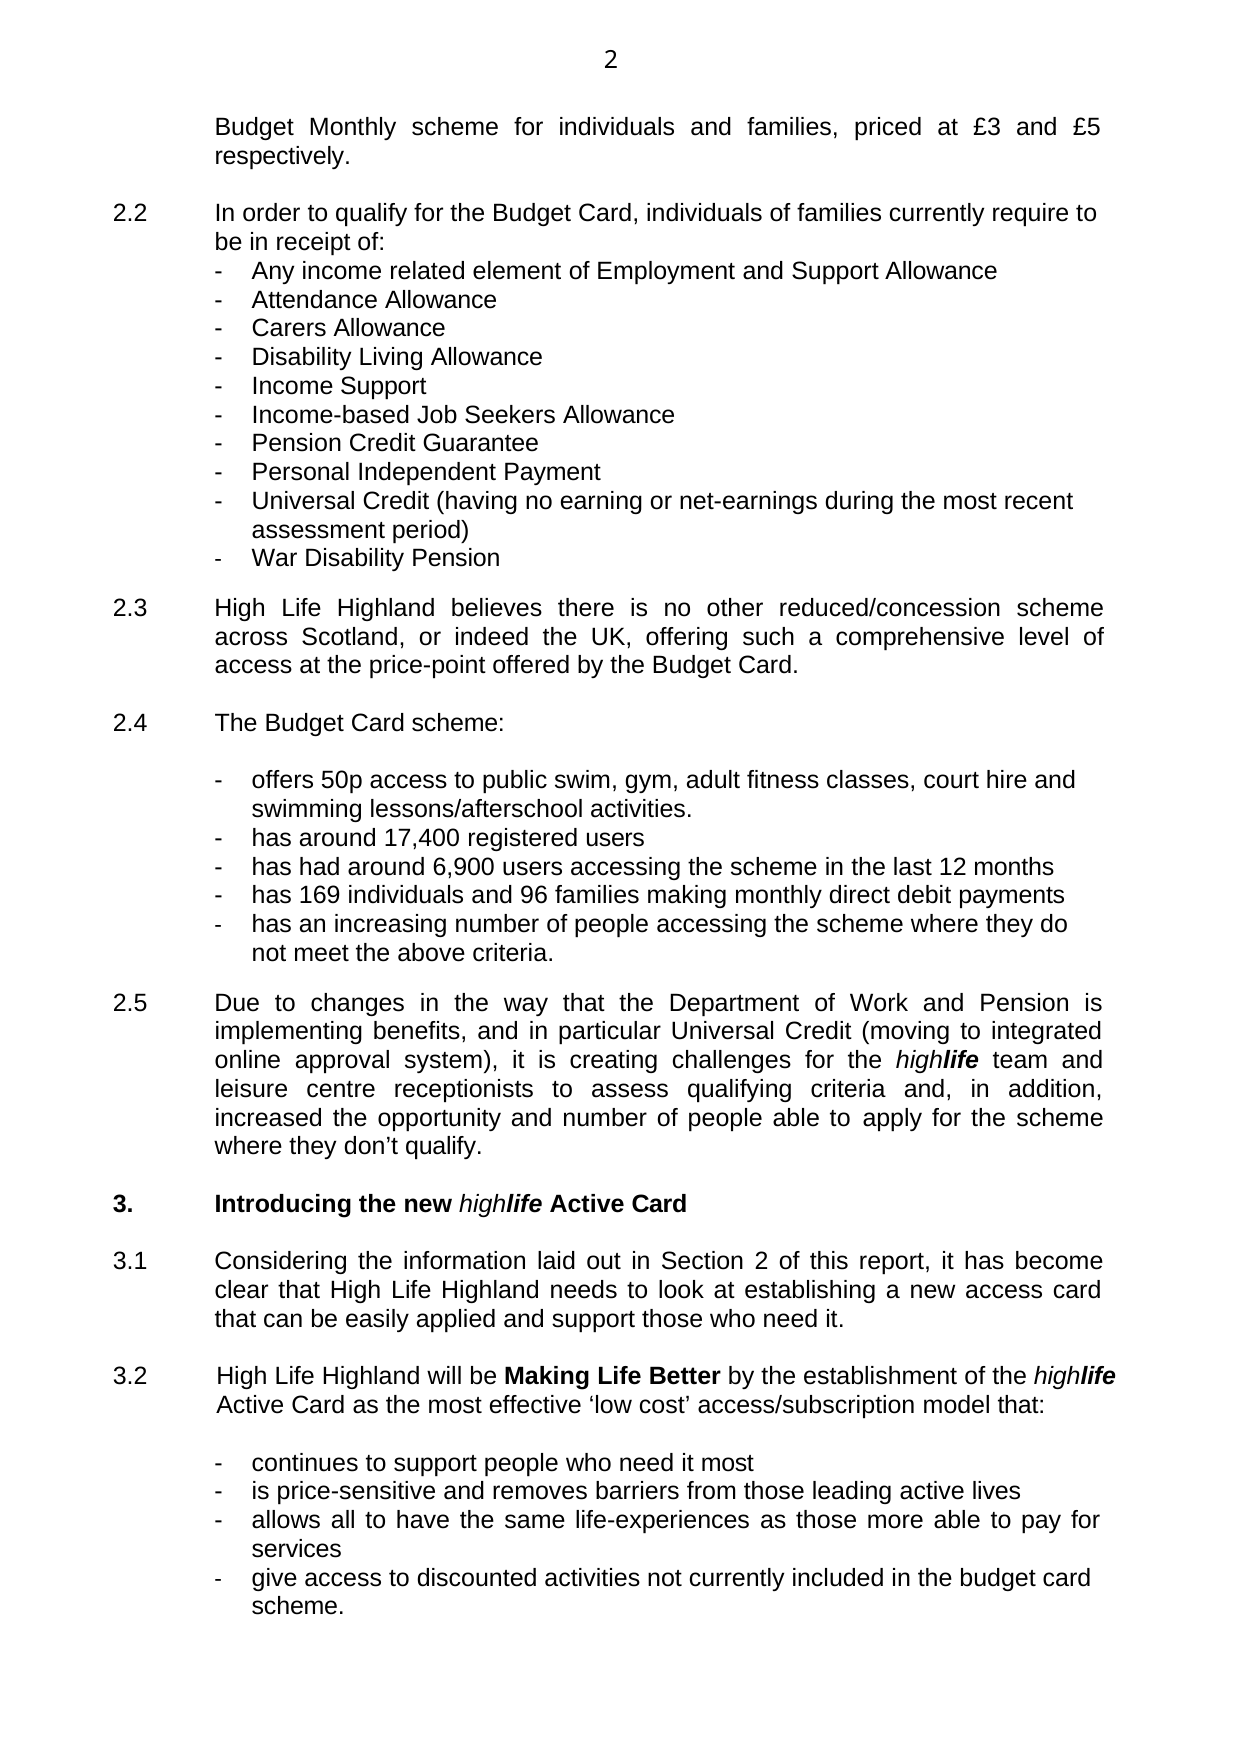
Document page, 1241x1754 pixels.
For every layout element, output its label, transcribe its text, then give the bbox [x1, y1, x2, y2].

list Attendance Allowance [214, 285, 1178, 313]
list Universal Credit (having no earning or net-earnings during the most recent assessment period) [214, 486, 1104, 543]
list Carers Allowance [214, 313, 1178, 342]
list continues to support people who need it most [214, 1447, 1178, 1476]
list is price-sensitive and removes barriers from those leading active lives [214, 1476, 1178, 1505]
list Considering the information laid out in Section 2 of this report, it has become clear that High Life Highland needs to look at establishing a new access card that can be easily applied and support those who need it. [113, 1246, 1104, 1333]
list Income Support [214, 371, 1178, 400]
list Introducing the new highlife Active Card [113, 1189, 1178, 1218]
list has around 17,400 registered users [214, 823, 1178, 852]
list Due to changes in the way that the Department of Work and Pension is implementing benefits, and in particular Universal Credit (moving to integrated online approval system), it is creating challenges for the highlife team and leisure centre receptionists to assess qualifying criteria and, in addition, increased the opportunity and number of people able to apply for the scheme where they don’t qualify. [113, 988, 1104, 1160]
list give access to discounted activities not currently included in the budget card scheme. [214, 1562, 1104, 1620]
list In order to qualify for the Budget Card, individuals of families currently require to be in receipt of: [113, 198, 1104, 256]
list Any income related element of Employment and Support Allowance [214, 256, 1178, 285]
text Active Card as the most effective ‘low cost’ access/subscription model that: [216, 1390, 1178, 1419]
list Pension Credit Guarantee [214, 428, 1178, 457]
list allows all to have the same life-experiences as those more able to pay for services [214, 1505, 1104, 1562]
list offers 50p access to public swim, gym, adult fitness classes, court hire and swimming lessons/afterschool activities. [214, 765, 1104, 823]
list War Disability Pension [214, 543, 1178, 572]
list has 169 individuals and 96 families making monthly direct debit payments [214, 881, 1178, 909]
list The Budget Card scheme: [113, 708, 1178, 737]
list Income-based Job Seekers Allowance [214, 400, 1178, 428]
list has had around 6,900 users accessing the scheme in the last 12 months [214, 852, 1178, 881]
list has an increasing number of people accessing the scheme where they do not meet the above criteria. [214, 909, 1104, 967]
list High Life Highland will be Making Life Better by the establishment of the highlife [113, 1361, 1178, 1390]
list Disability Living Allowance [214, 342, 1178, 371]
list Personal Independent Payment [214, 457, 1178, 486]
text Budget Monthly scheme for individuals and families, priced at £3 and £5 respectively. [214, 112, 1178, 170]
list High Life Highland believes there is no other reduced/concession scheme across Scotland, or indeed the UK, offering such a comprehensive level of access at the price-point offered by the Budget Card. [113, 593, 1104, 679]
